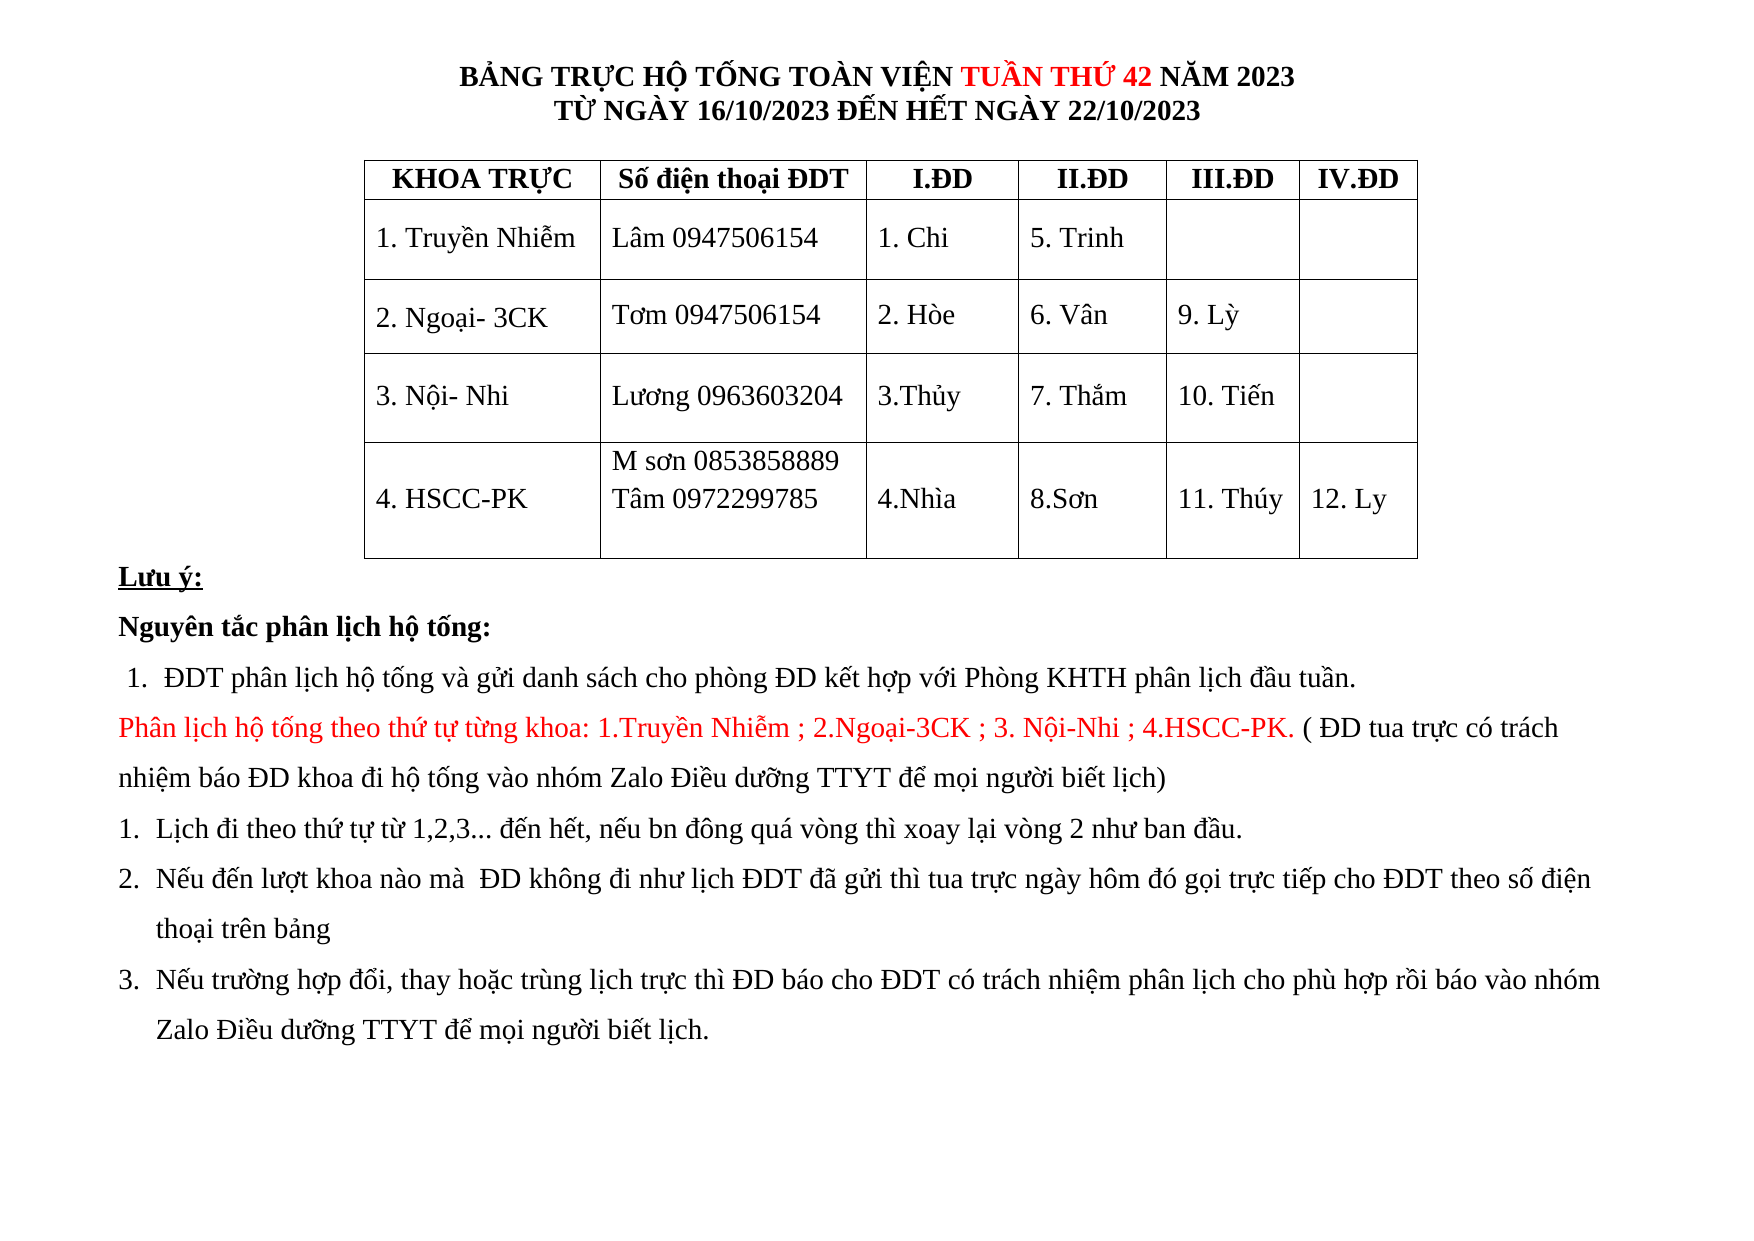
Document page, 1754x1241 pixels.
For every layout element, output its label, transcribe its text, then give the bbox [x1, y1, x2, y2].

list Nếu đến lượt khoa nào mà ĐD không đi như lịch ĐDT đã gửi thì tua trực ngày hôm đó gọi trực tiếp cho ĐDT theo số điện thoại trên bảng [118, 861, 1636, 945]
table_cell 1. Chi [867, 200, 1018, 279]
text TỪ NGÀY 16/10/2023 ĐẾN HẾT NGÀY 22/10/2023 [118, 93, 1636, 126]
list Nếu trường hợp đổi, thay hoặc trùng lịch trực thì ĐD báo cho ĐDT có trách nhiệm phân lịch cho phù hợp rồi báo vào nhóm Zalo Điều dưỡng TTYT để mọi người biết lịch. [118, 962, 1636, 1046]
table_header II.ĐD [1019, 161, 1166, 199]
text Nguyên tắc phân lịch hộ tống: [118, 609, 1636, 643]
table_header I.ĐD [867, 161, 1018, 199]
table_cell M sơn 0853858889 Tâm 0972299785 [601, 443, 866, 558]
table_header III.ĐD [1167, 161, 1299, 199]
table_cell 1. Truyền Nhiễm [365, 200, 600, 279]
table_cell 2. Hòe [867, 280, 1018, 353]
table_cell 4. HSCC-PK [365, 443, 600, 558]
list ĐDT phân lịch hộ tống và gửi danh sách cho phòng ĐD kết hợp với Phòng KHTH phân lịch đầu tuần. [126, 660, 1636, 693]
table_cell Tơm 0947506154 [601, 280, 866, 353]
table_cell 8.Sơn [1019, 443, 1166, 558]
table_cell 10. Tiến [1167, 354, 1299, 442]
text BẢNG TRỰC HỘ TỐNG TOÀN VIỆN TUẦN THỨ 42 NĂM 2023 [118, 59, 1636, 93]
table_cell 9. Lỳ [1167, 280, 1299, 353]
table_cell [1300, 354, 1417, 442]
table_cell Lương 0963603204 [601, 354, 866, 442]
text Lưu ý: [118, 559, 1636, 593]
table_header Số điện thoại ĐDT [601, 161, 866, 199]
table_cell 3.Thủy [867, 354, 1018, 442]
table_cell [1167, 200, 1299, 279]
table_cell Lâm 0947506154 [601, 200, 866, 279]
table_cell 2. Ngoại- 3CK [365, 280, 600, 353]
table_cell 4.Nhìa [867, 443, 1018, 558]
table_cell 7. Thắm [1019, 354, 1166, 442]
table_cell 11. Thúy [1167, 443, 1299, 558]
table_cell 12. Ly [1300, 443, 1417, 558]
table_cell 6. Vân [1019, 280, 1166, 353]
table_cell [1300, 280, 1417, 353]
table_header KHOA TRỰC [365, 161, 600, 199]
text Phân lịch hộ tống theo thứ tự từng khoa: 1.Truyền Nhiễm ; 2.Ngoại-3CK ; 3. Nội-Nhi ; 4.HSCC-PK. ( ĐD tua trực có trách nhiệm báo ĐD khoa đi hộ tống vào nhóm Zalo Điều dưỡng TTYT để mọi người biết lịch) [118, 710, 1636, 794]
table_cell [1300, 200, 1417, 279]
table_header IV.ĐD [1300, 161, 1417, 199]
table_cell 5. Trinh [1019, 200, 1166, 279]
list Lịch đi theo thứ tự từ 1,2,3... đến hết, nếu bn đông quá vòng thì xoay lại vòng 2 như ban đầu. [118, 811, 1636, 844]
table_cell 3. Nội- Nhi [365, 354, 600, 442]
